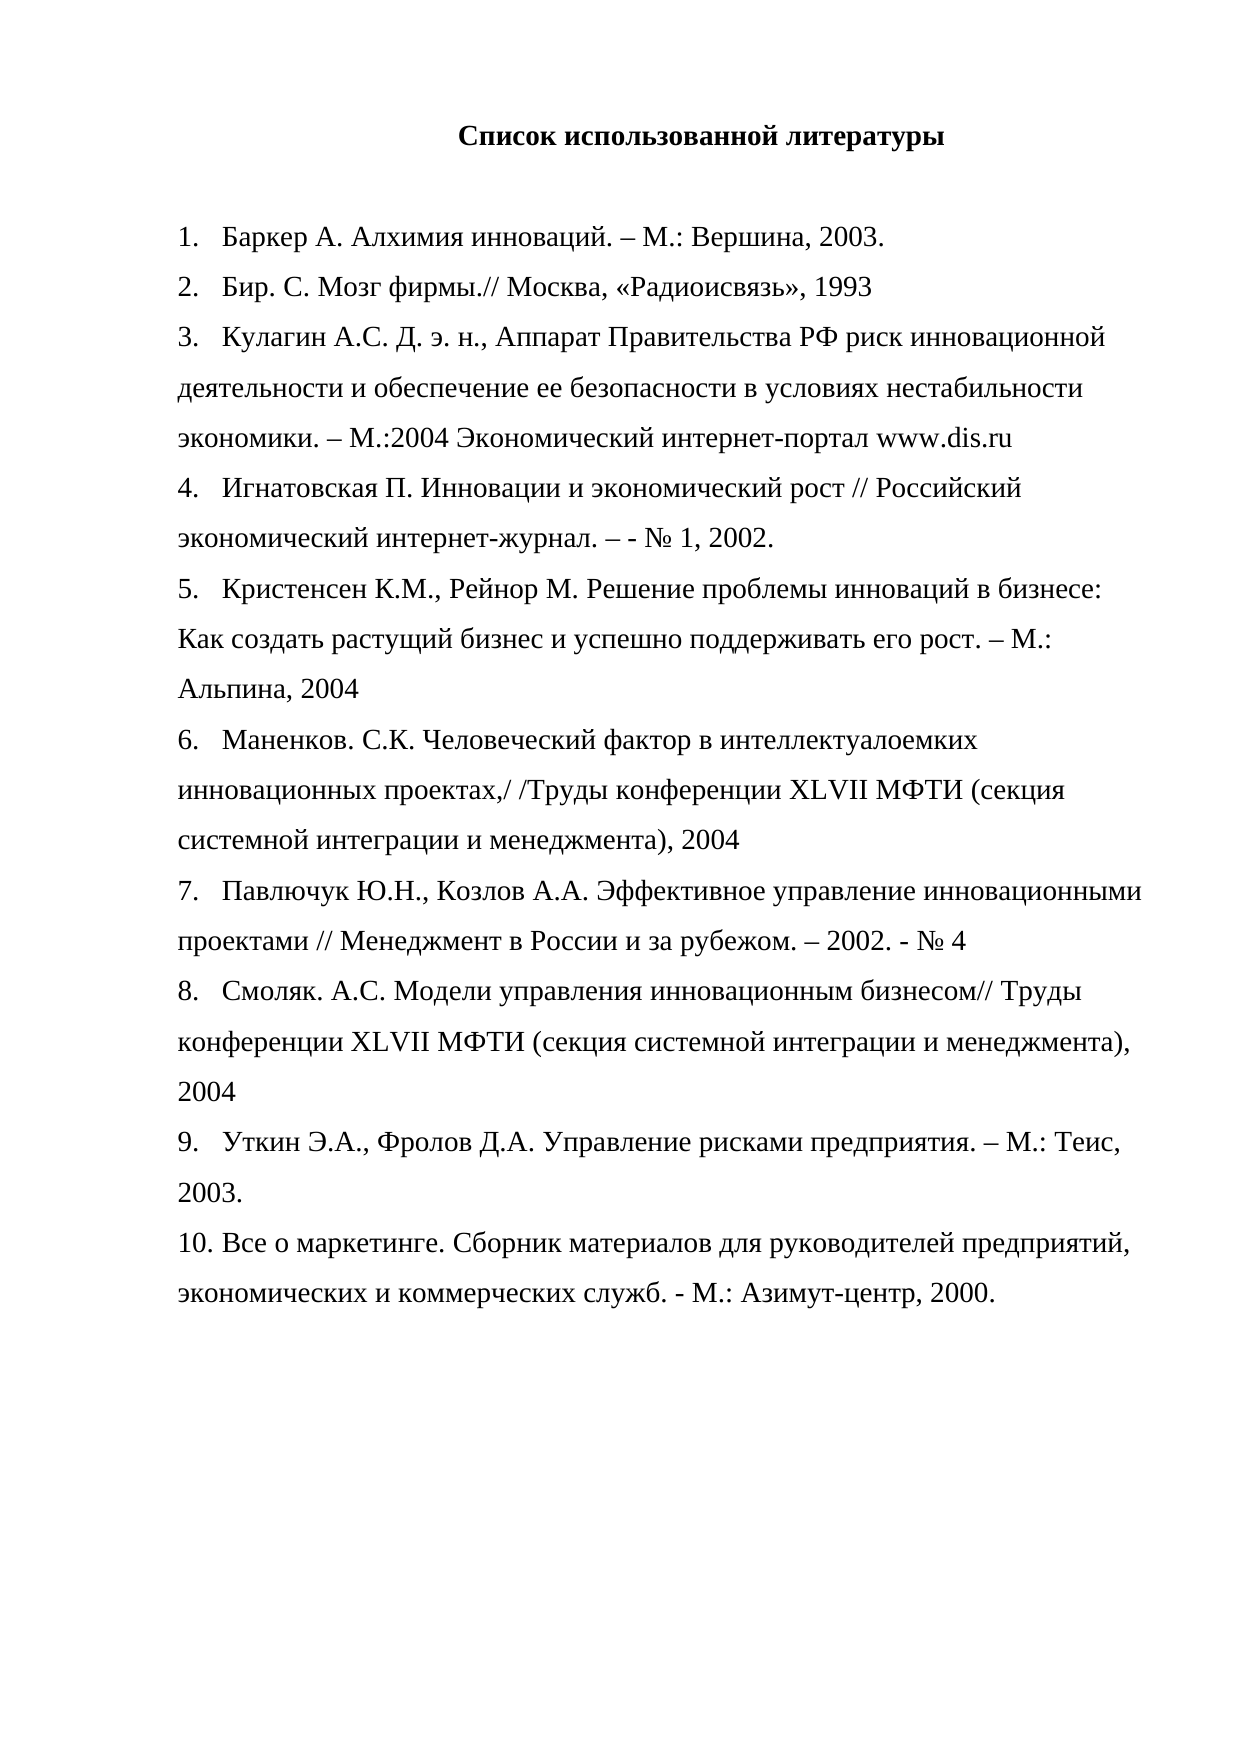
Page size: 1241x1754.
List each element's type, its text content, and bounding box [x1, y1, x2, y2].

list Баркер А. Алхимия инноваций. – М.: Вершина, 2003. [177, 219, 1152, 252]
list Маненков. С.К. Человеческий фактор в интеллектуалоемких инновационных проектах,/ /Труды конференции XLVII МФТИ (секция системной интеграции и менеджмента), 2004 [177, 722, 1152, 856]
list Уткин Э.А., Фролов Д.А. Управление рисками предприятия. – М.: Теис, 2003. [177, 1124, 1152, 1208]
list Кулагин А.С. Д. э. н., Аппарат Правительства РФ риск инновационной деятельности и обеспечение ее безопасности в условиях нестабильности экономики. – M.:2004 Экономический интернет-портал www.dis.ru [177, 319, 1152, 453]
list Кристенсен К.М., Рейнор М. Решение проблемы инноваций в бизнесе: Как создать растущий бизнес и успешно поддерживать его рост. – М.: Альпина, 2004 [177, 571, 1152, 705]
list Все о маркетинге. Сборник материалов для руководителей предприятий, экономических и коммерческих служб. - М.: Азимут-центр, 2000. [177, 1225, 1152, 1309]
list Смоляк. А.С. Модели управления инновационным бизнесом// Труды конференции XLVII МФТИ (секция системной интеграции и менеджмента), 2004 [177, 973, 1152, 1108]
list Бир. С. Мозг фирмы.// Москва, «Радиоисвязь», 1993 [177, 269, 1152, 303]
list Игнатовская П. Инновации и экономический рост // Российский экономический интернет-журнал. – - № 1, 2002. [177, 470, 1152, 554]
list Павлючук Ю.Н., Козлов А.А. Эффективное управление инновационными проектами // Менеджмент в России и за рубежом. – 2002. - № 4 [177, 873, 1152, 957]
text Список использованной литературы [177, 118, 1152, 152]
